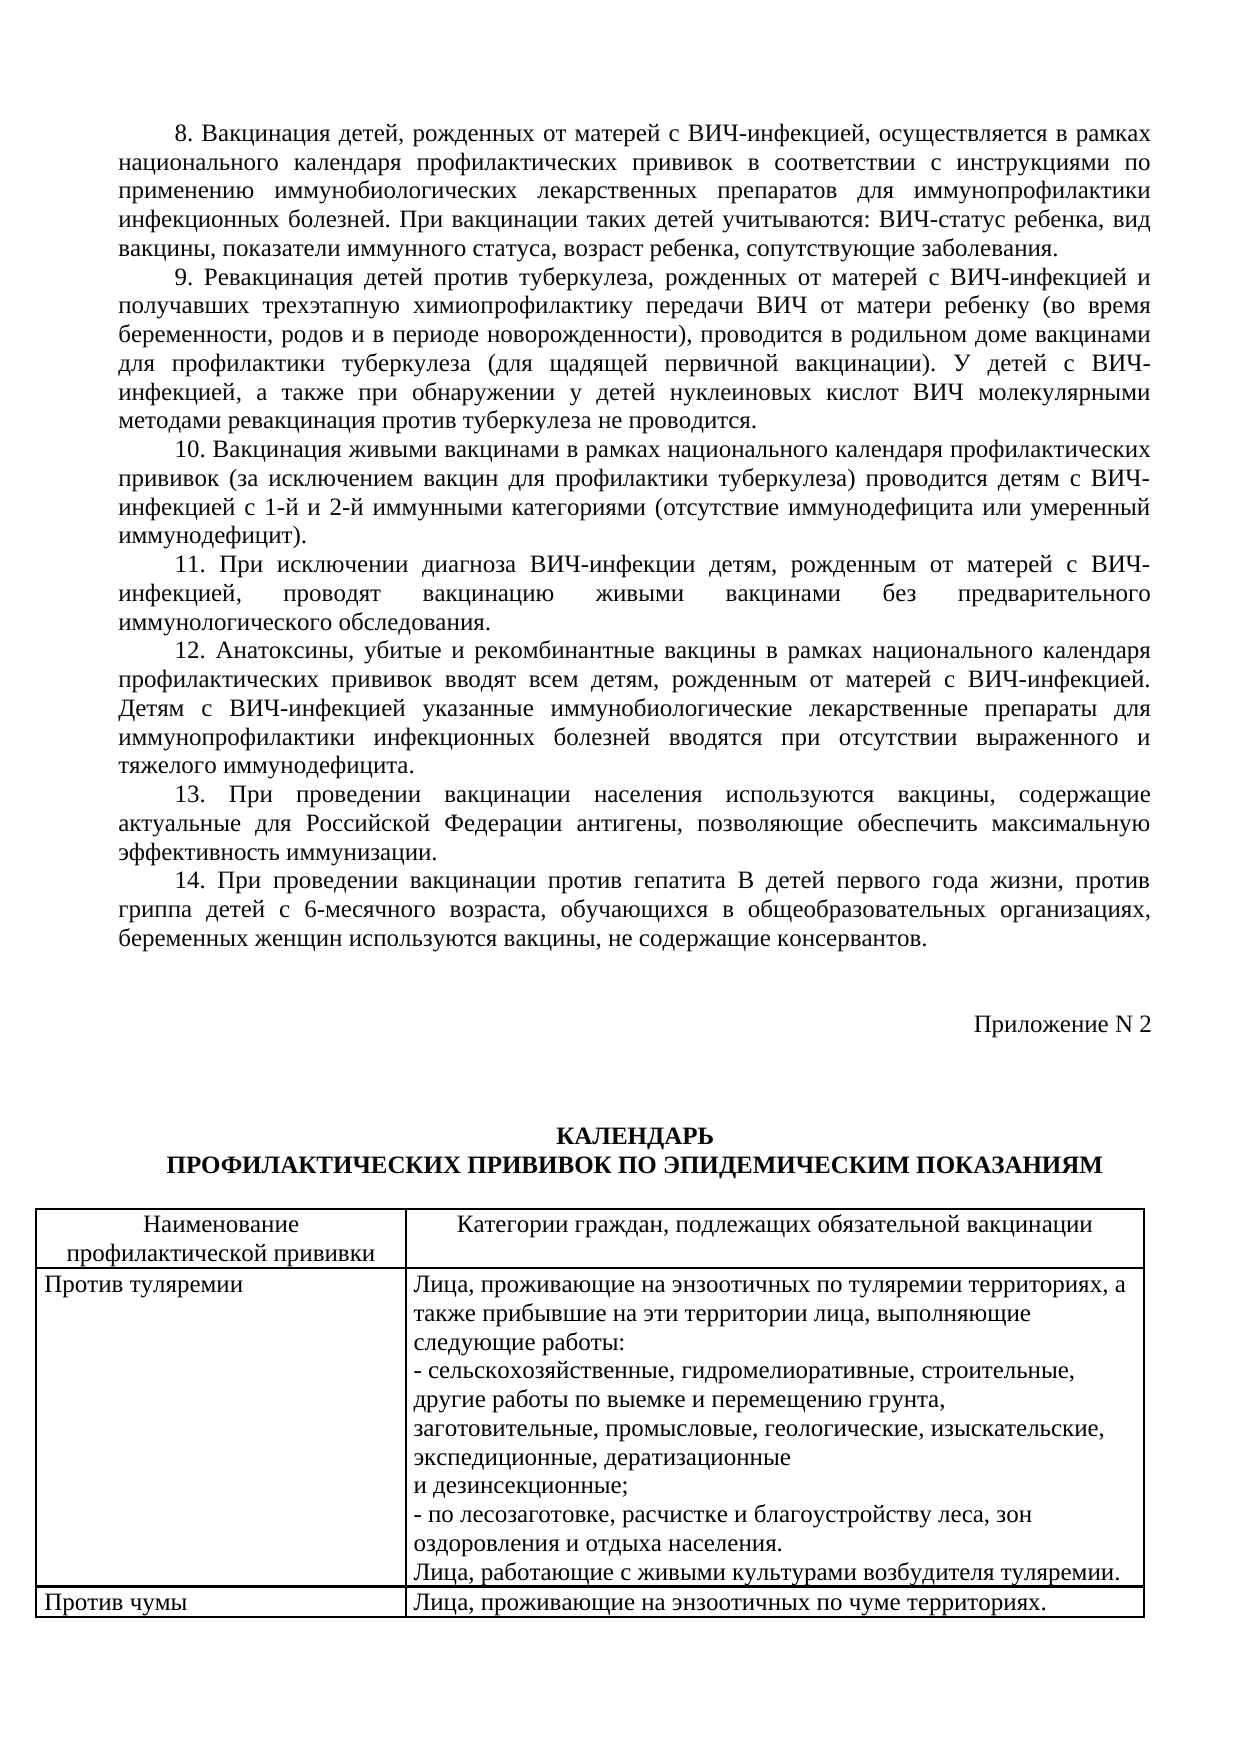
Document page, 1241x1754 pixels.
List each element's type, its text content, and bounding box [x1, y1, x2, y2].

text КАЛЕНДАРЬ [118, 1121, 1152, 1150]
text 9. Ревакцинация детей против туберкулеза, рожденных от матерей с ВИЧ-инфекцией и получавших трехэтапную химиопрофилактику передачи ВИЧ от матери ребенку (во время беременности, родов и в периоде новорожденности), проводится в родильном доме вакцинами для профилактики туберкулеза (для щадящей первичной вакцинации). У детей с ВИЧ-инфекцией, а также при обнаружении у детей нуклеиновых кислот ВИЧ молекулярными методами ревакцинация против туберкулеза не проводится. [118, 262, 1152, 434]
text 10. Вакцинация живыми вакцинами в рамках национального календаря профилактических прививок (за исключением вакцин для профилактики туберкулеза) проводится детям с ВИЧ-инфекцией с 1-й и 2-й иммунными категориями (отсутствие иммунодефицита или умеренный иммунодефицит). [118, 434, 1152, 549]
table_header Категории граждан, подлежащих обязательной вакцинации [407, 1210, 1143, 1267]
table_cell Против чумы [37, 1588, 405, 1616]
text ПРОФИЛАКТИЧЕСКИХ ПРИВИВОК ПО ЭПИДЕМИЧЕСКИМ ПОКАЗАНИЯМ [118, 1150, 1152, 1179]
text 13. При проведении вакцинации населения используются вакцины, содержащие актуальные для Российской Федерации антигены, позволяющие обеспечить максимальную эффективность иммунизации. [118, 779, 1152, 866]
text 8. Вакцинация детей, рожденных от матерей с ВИЧ-инфекцией, осуществляется в рамках национального календаря профилактических прививок в соответствии с инструкциями по применению иммунобиологических лекарственных препаратов для иммунопрофилактики инфекционных болезней. При вакцинации таких детей учитываются: ВИЧ-статус ребенка, вид вакцины, показатели иммунного статуса, возраст ребенка, сопутствующие заболевания. [118, 118, 1152, 262]
table_cell Лица, проживающие на энзоотичных по туляремии территориях, а также прибывшие на эти территории лица, выполняющие следующие работы: - сельскохозяйственные, гидромелиоративные, строительные, другие работы по выемке и перемещению грунта, заготовительные, промысловые, геологические, изыскательские, экспедиционные, дератизационные и дезинсекционные; - по лесозаготовке, расчистке и благоустройству леса, зон оздоровления и отдыха населения. Лица, работающие с живыми культурами возбудителя туляремии. [407, 1269, 1143, 1585]
table_header Наименование профилактической прививки [37, 1210, 405, 1267]
text 11. При исключении диагноза ВИЧ-инфекции детям, рожденным от матерей с ВИЧ-инфекцией, проводят вакцинацию живыми вакцинами без предварительного иммунологического обследования. [118, 549, 1152, 636]
text Приложение N 2 [118, 1009, 1152, 1038]
table_cell Против туляремии [37, 1269, 405, 1585]
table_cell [407, 1588, 1143, 1616]
text 14. При проведении вакцинации против гепатита B детей первого года жизни, против гриппа детей с 6-месячного возраста, обучающихся в общеобразовательных организациях, беременных женщин используются вакцины, не содержащие консервантов. [118, 866, 1152, 952]
text 12. Анатоксины, убитые и рекомбинантные вакцины в рамках национального календаря профилактических прививок вводят всем детям, рожденным от матерей с ВИЧ-инфекцией. Детям с ВИЧ-инфекцией указанные иммунобиологические лекарственные препараты для иммунопрофилактики инфекционных болезней вводятся при отсутствии выраженного и тяжелого иммунодефицита. [118, 636, 1152, 779]
